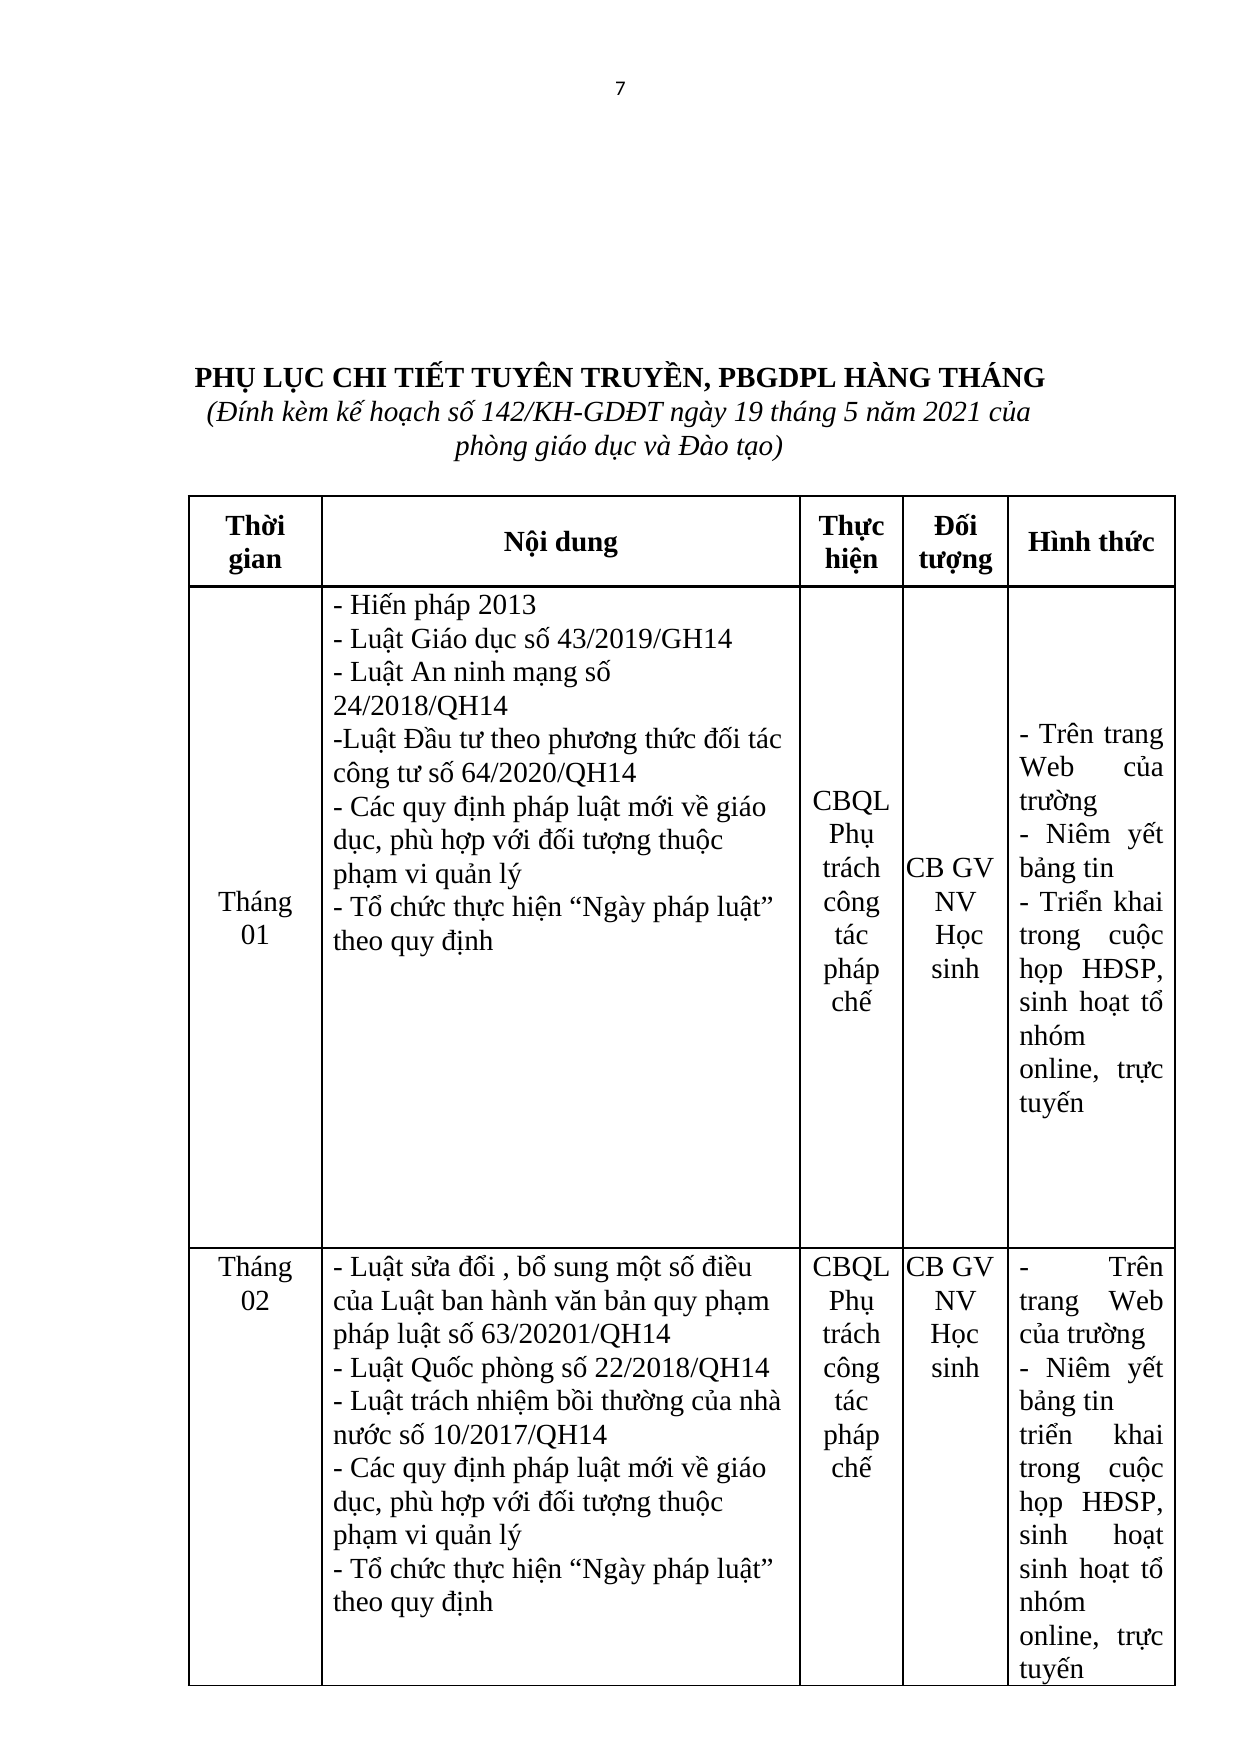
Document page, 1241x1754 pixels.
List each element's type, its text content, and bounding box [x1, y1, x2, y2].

table_cell Tháng 02 [190, 1249, 321, 1685]
table_header Đối tượng [904, 497, 1007, 585]
table_cell CB GV NV Học sinh [904, 1249, 1007, 1685]
table_header Thực hiện [801, 497, 902, 585]
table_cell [801, 1249, 902, 1685]
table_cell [1009, 1249, 1174, 1685]
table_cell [323, 1249, 799, 1685]
table_header Thời gian [190, 497, 321, 585]
table_cell - Trên trang Web của trường - Niêm yết bảng tin - Triển khai trong cuộc họp HĐSP, sinh hoạt tổ nhóm online, trực tuyến [1009, 588, 1174, 1247]
table_cell CB GV NV Học sinh [904, 588, 1007, 1247]
table_header Hình thức [1009, 497, 1174, 585]
table_cell - Hiến pháp 2013 - Luật Giáo dục số 43/2019/GH14 - Luật An ninh mạng số 24/2018/QH14 -Luật Đầu tư theo phương thức đối tác công tư số 64/2020/QH14 - Các quy định pháp luật mới về giáo dục, phù hợp với đối tượng thuộc phạm vi quản lý - Tổ chức thực hiện “Ngày pháp luật” theo quy định [323, 588, 799, 1247]
table_cell Tháng 01 [190, 588, 321, 1247]
table_header Nội dung [323, 497, 799, 585]
text PHỤ LỤC CHI TIẾT TUYÊN TRUYỀN, PBGDPL HÀNG THÁNG [187, 361, 1053, 394]
text (Đính kèm kế hoạch số 142/KH-GDĐT ngày 19 tháng 5 năm 2021 của phòng giáo dục và Đào tạo) [187, 394, 1053, 461]
table_cell CBQL Phụ trách công tác pháp chế [801, 588, 902, 1247]
